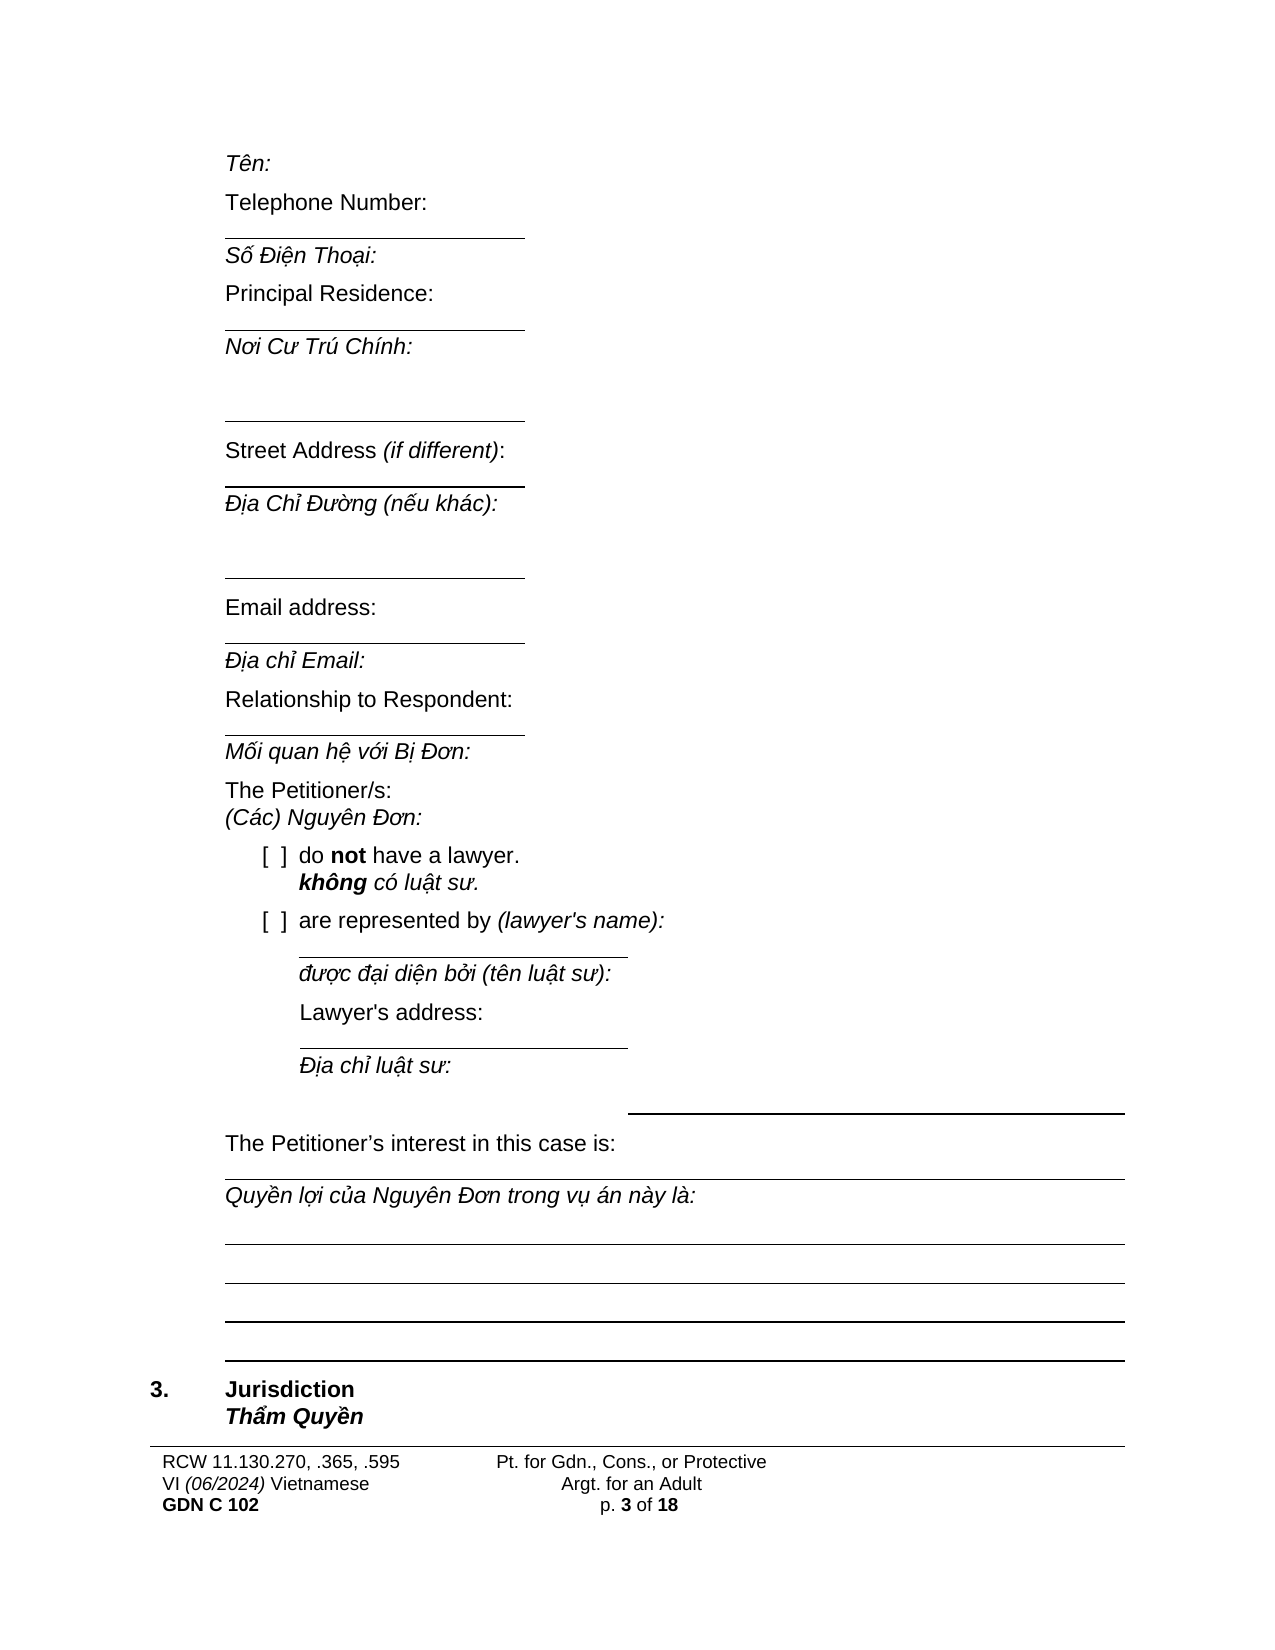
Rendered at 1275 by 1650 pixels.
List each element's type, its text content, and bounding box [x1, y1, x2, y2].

text Telephone Number: [225, 189, 1125, 242]
text 3. Jurisdiction [150, 1376, 1125, 1403]
text Thẩm Quyền [150, 1403, 1125, 1429]
text Quyền lợi của Nguyên Đơn trong vụ án này là: [225, 1182, 1125, 1208]
text [ ] are represented by (lawyer's name): [262, 907, 1125, 960]
text Email address: [225, 594, 1125, 647]
text Lawyer's address: [299, 999, 1125, 1052]
text được đại diện bởi (tên luật sư): [262, 960, 1125, 987]
text Principal Residence: [225, 280, 1125, 333]
text không có luật sư. [262, 869, 1125, 895]
text Relationship to Respondent: [225, 686, 1125, 738]
text Tên: [225, 150, 1125, 176]
text [ ] do not have a lawyer. [262, 842, 1125, 869]
text The Petitioner’s interest in this case is: [225, 1129, 1125, 1179]
text (Các) Nguyên Đơn: [225, 803, 1125, 830]
text Địa chỉ luật sư: [299, 1052, 1125, 1078]
text Street Address (if different): [225, 437, 1125, 490]
text Địa chỉ Email: [225, 647, 1125, 673]
text Nơi Cư Trú Chính: [225, 333, 1125, 359]
text Số Điện Thoại: [225, 242, 1125, 268]
text Địa Chỉ Đường (nếu khác): [225, 490, 1125, 516]
text The Petitioner/s: [225, 777, 1125, 803]
text Mối quan hệ với Bị Đơn: [225, 738, 1125, 764]
